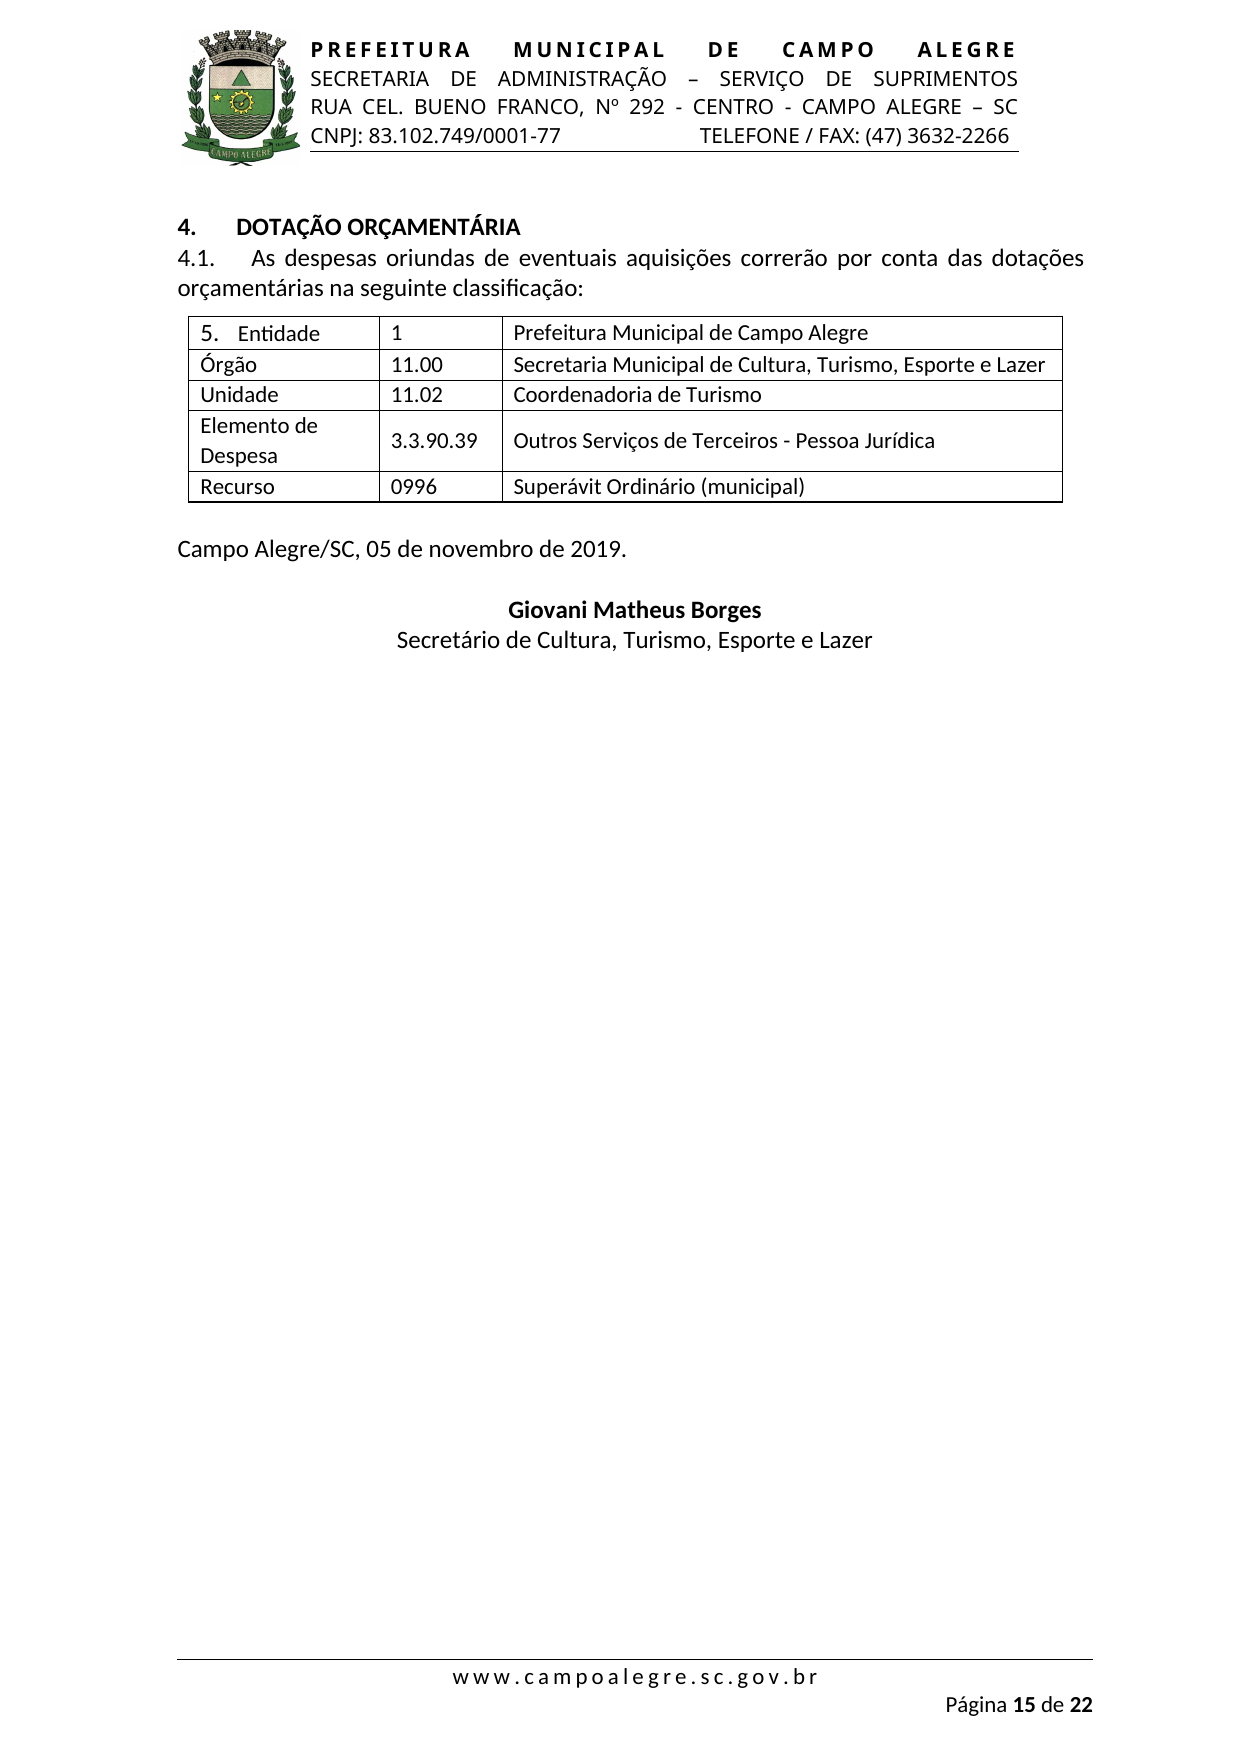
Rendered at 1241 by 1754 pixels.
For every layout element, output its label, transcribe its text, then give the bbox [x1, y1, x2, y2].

table_cell Unidade [189, 381, 379, 410]
table_cell Recurso [189, 472, 379, 501]
table_cell Órgão [189, 350, 379, 379]
table_header Entidade [189, 317, 379, 349]
table_cell 11.02 [380, 381, 502, 410]
list DOTAÇÃO ORÇAMENTÁRIA [177, 212, 1093, 242]
table_cell Elemento de Despesa [189, 411, 379, 471]
picture [181, 30, 300, 166]
table_cell 0996 [380, 472, 502, 501]
table_header Prefeitura Municipal de Campo Alegre [503, 317, 1062, 349]
text Giovani Matheus Borges [177, 594, 1093, 624]
table_cell Secretaria Municipal de Cultura, Turismo, Esporte e Lazer [503, 350, 1062, 379]
table_cell 3.3.90.39 [380, 411, 502, 471]
table_cell 11.00 [380, 350, 502, 379]
text Campo Alegre/SC, 05 de novembro de 2019. [177, 533, 1093, 563]
table_cell Coordenadoria de Turismo [503, 381, 1062, 410]
text Secretário de Cultura, Turismo, Esporte e Lazer [177, 624, 1093, 655]
table_cell Outros Serviços de Terceiros - Pessoa Jurídica [503, 411, 1062, 471]
list As despesas oriundas de eventuais aquisições correrão por conta das dotações orçamentárias na seguinte classificação: [177, 242, 1086, 303]
table_header 1 [380, 317, 502, 349]
table_cell Superávit Ordinário (municipal) [503, 472, 1062, 501]
